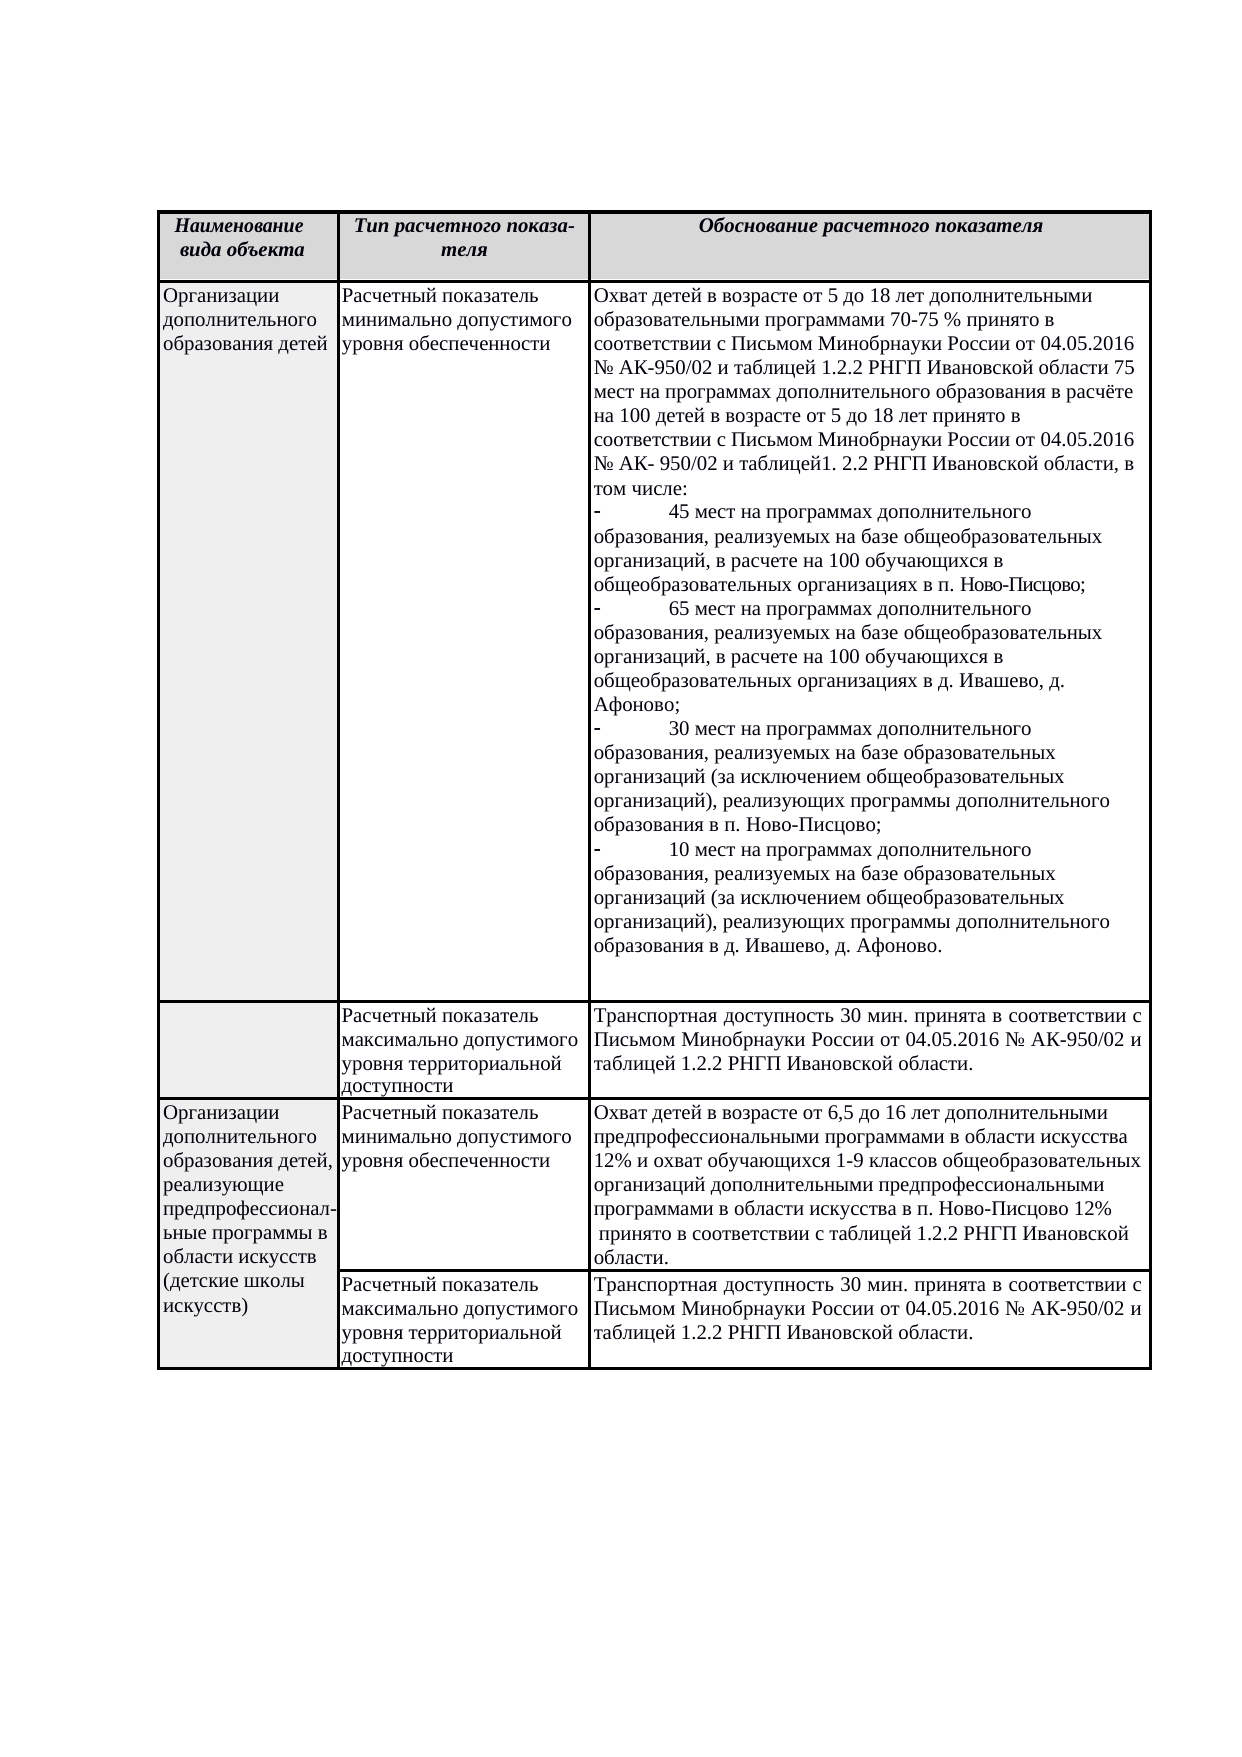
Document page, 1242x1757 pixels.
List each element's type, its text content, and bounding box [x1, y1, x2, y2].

table_header Наименование вида объекта [160, 214, 337, 279]
table_cell Транспортная доступность 30 мин. принята в соответствии с Письмом Минобрнауки России от 04.05.2016 № АК-950/02 и таблицей 1.2.2 РНГП Ивановской области. [591, 1003, 1149, 1097]
table_cell Охват детей в возрасте от 5 до 18 лет дополнительными образовательными программами 70-75 % принято в соответствии с Письмом Минобрнауки России от 04.05.2016 № АК-950/02 и таблицей 1.2.2 РНГП Ивановской области 75 мест на программах дополнительного образования в расчёте на 100 детей в возрасте от 5 до 18 лет принято в соответствии с Письмом Минобрнауки России от 04.05.2016 № АК- 950/02 и таблицей1. 2.2 РНГП Ивановской области, в том числе: 45 мест на программах дополнительного образования, реализуемых на базе общеобразовательных организаций, в расчете на 100 обучающихся в общеобразовательных организациях в п. Ново-Писцово; 65 мест на программах дополнительного образования, реализуемых на базе общеобразовательных организаций, в расчете на 100 обучающихся в общеобразовательных организациях в д. Ивашево, д. Афоново; 30 мест на программах дополнительного образования, реализуемых на базе образовательных организаций (за исключением общеобразовательных организаций), реализующих программы дополнительного образования в п. Ново-Писцово; 10 мест на программах дополнительного образования, реализуемых на базе образовательных организаций (за исключением общеобразовательных организаций), реализующих программы дополнительного образования в д. Ивашево, д. Афоново. [591, 283, 1149, 1000]
table_cell Транспортная доступность 30 мин. принята в соответствии с Письмом Минобрнауки России от 04.05.2016 № АК-950/02 и таблицей 1.2.2 РНГП Ивановской области. [591, 1272, 1149, 1367]
table_cell Охват детей в возрасте от 6,5 до 16 лет дополнительными предпрофессиональными программами в области искусства 12% и охват обучающихся 1-9 классов общеобразовательных организаций дополнительными предпрофессиональными программами в области искусства в п. Ново-Писцово 12% принято в соответствии с таблицей 1.2.2 РНГП Ивановской области. [591, 1100, 1149, 1269]
table_cell [160, 1003, 337, 1097]
table_header Тип расчетного показа- теля [340, 214, 588, 279]
table_cell Организации дополнительного образования детей [160, 283, 337, 1000]
table_cell Организации дополнительного образования детей, реализующие предпрофессионал- ьные программы в области искусств (детские школы искусств) [160, 1100, 337, 1367]
table_cell Расчетный показатель максимально допустимого уровня территориальной доступности [340, 1272, 588, 1367]
table_cell Расчетный показатель минимально допустимого уровня обеспеченности [340, 1100, 588, 1269]
table_header Обоснование расчетного показателя [591, 214, 1149, 279]
table_cell Расчетный показатель минимально допустимого уровня обеспеченности [340, 283, 588, 1000]
table_cell Расчетный показатель максимально допустимого уровня территориальной доступности [340, 1003, 588, 1097]
